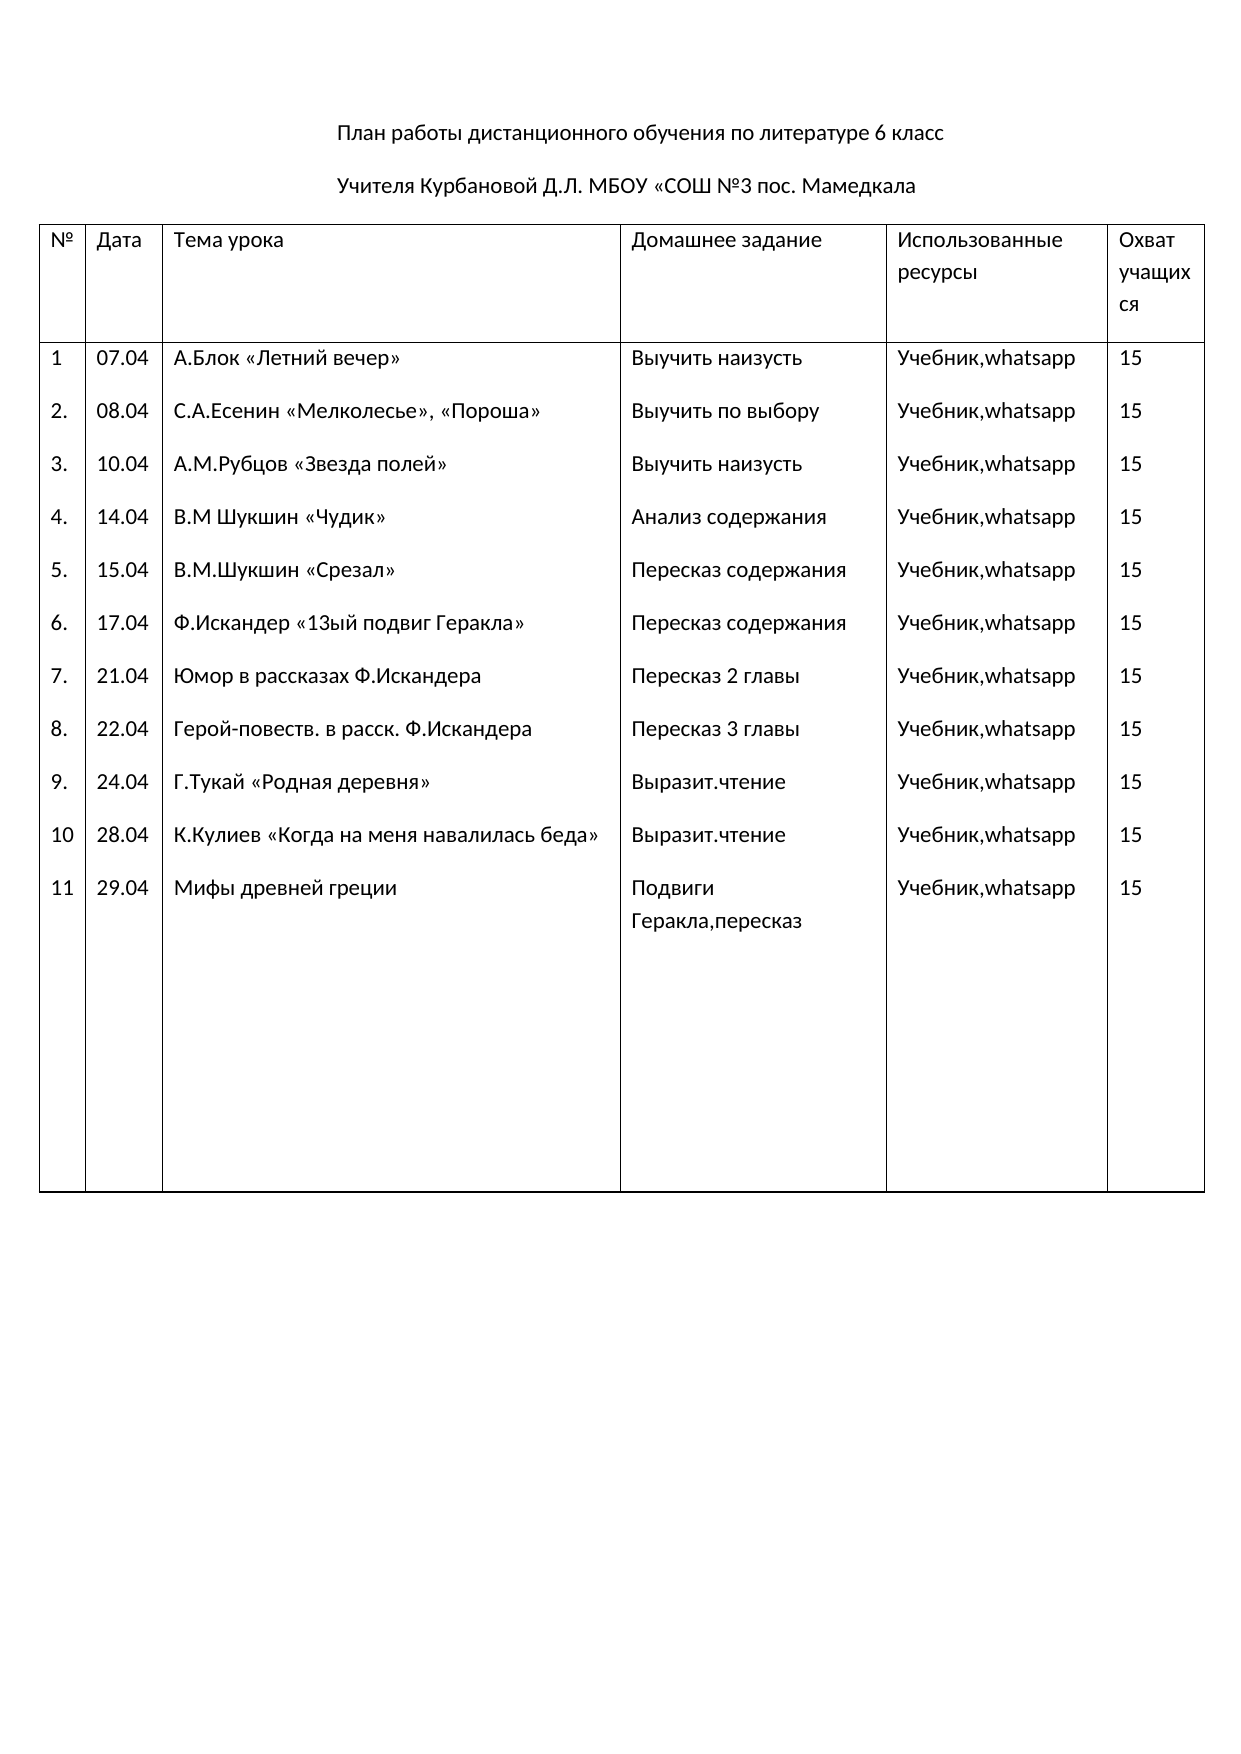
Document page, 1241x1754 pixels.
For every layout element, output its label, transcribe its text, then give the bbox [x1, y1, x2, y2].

table_header Тема урока [163, 225, 620, 342]
table_header Дата [86, 225, 162, 342]
table_cell Учебник,whatsapp Учебник,whatsapp Учебник,whatsapp Учебник,whatsapp Учебник,whatsapp Учебник,whatsapp Учебник,whatsapp Учебник,whatsapp Учебник,whatsapp Учебник,whatsapp Учебник,whatsapp [887, 343, 1107, 1191]
table_header № [40, 225, 85, 342]
table_cell 1 2. 3. 4. 5. 6. 7. 8. 9. 10 11 [40, 343, 85, 1191]
table_header Использованные ресурсы [887, 225, 1107, 342]
table_cell А.Блок «Летний вечер» С.А.Есенин «Мелколесье», «Пороша» А.М.Рубцов «Звезда полей» В.М Шукшин «Чудик» В.М.Шукшин «Срезал» Ф.Искандер «13ый подвиг Геракла» Юмор в рассказах Ф.Искандера Герой-повеств. в расск. Ф.Искандера Г.Тукай «Родная деревня» К.Кулиев «Когда на меня навалилась беда» Мифы древней греции [163, 343, 620, 1191]
table_cell 15 15 15 15 15 15 15 15 15 15 15 [1108, 343, 1204, 1191]
table_header Домашнее задание [621, 225, 886, 342]
text План работы дистанционного обучения по литературе 6 класс [177, 118, 1152, 146]
table_cell Выучить наизусть Выучить по выбору Выучить наизусть Анализ содержания Пересказ содержания Пересказ содержания Пересказ 2 главы Пересказ 3 главы Выразит.чтение Выразит.чтение Подвиги Геракла,пересказ [621, 343, 886, 1191]
table_cell 07.04 08.04 10.04 14.04 15.04 17.04 21.04 22.04 24.04 28.04 29.04 [86, 343, 162, 1191]
text Учителя Курбановой Д.Л. МБОУ «СОШ №3 пос. Мамедкала [177, 171, 1152, 199]
table_header Охват учащихся [1108, 225, 1204, 342]
